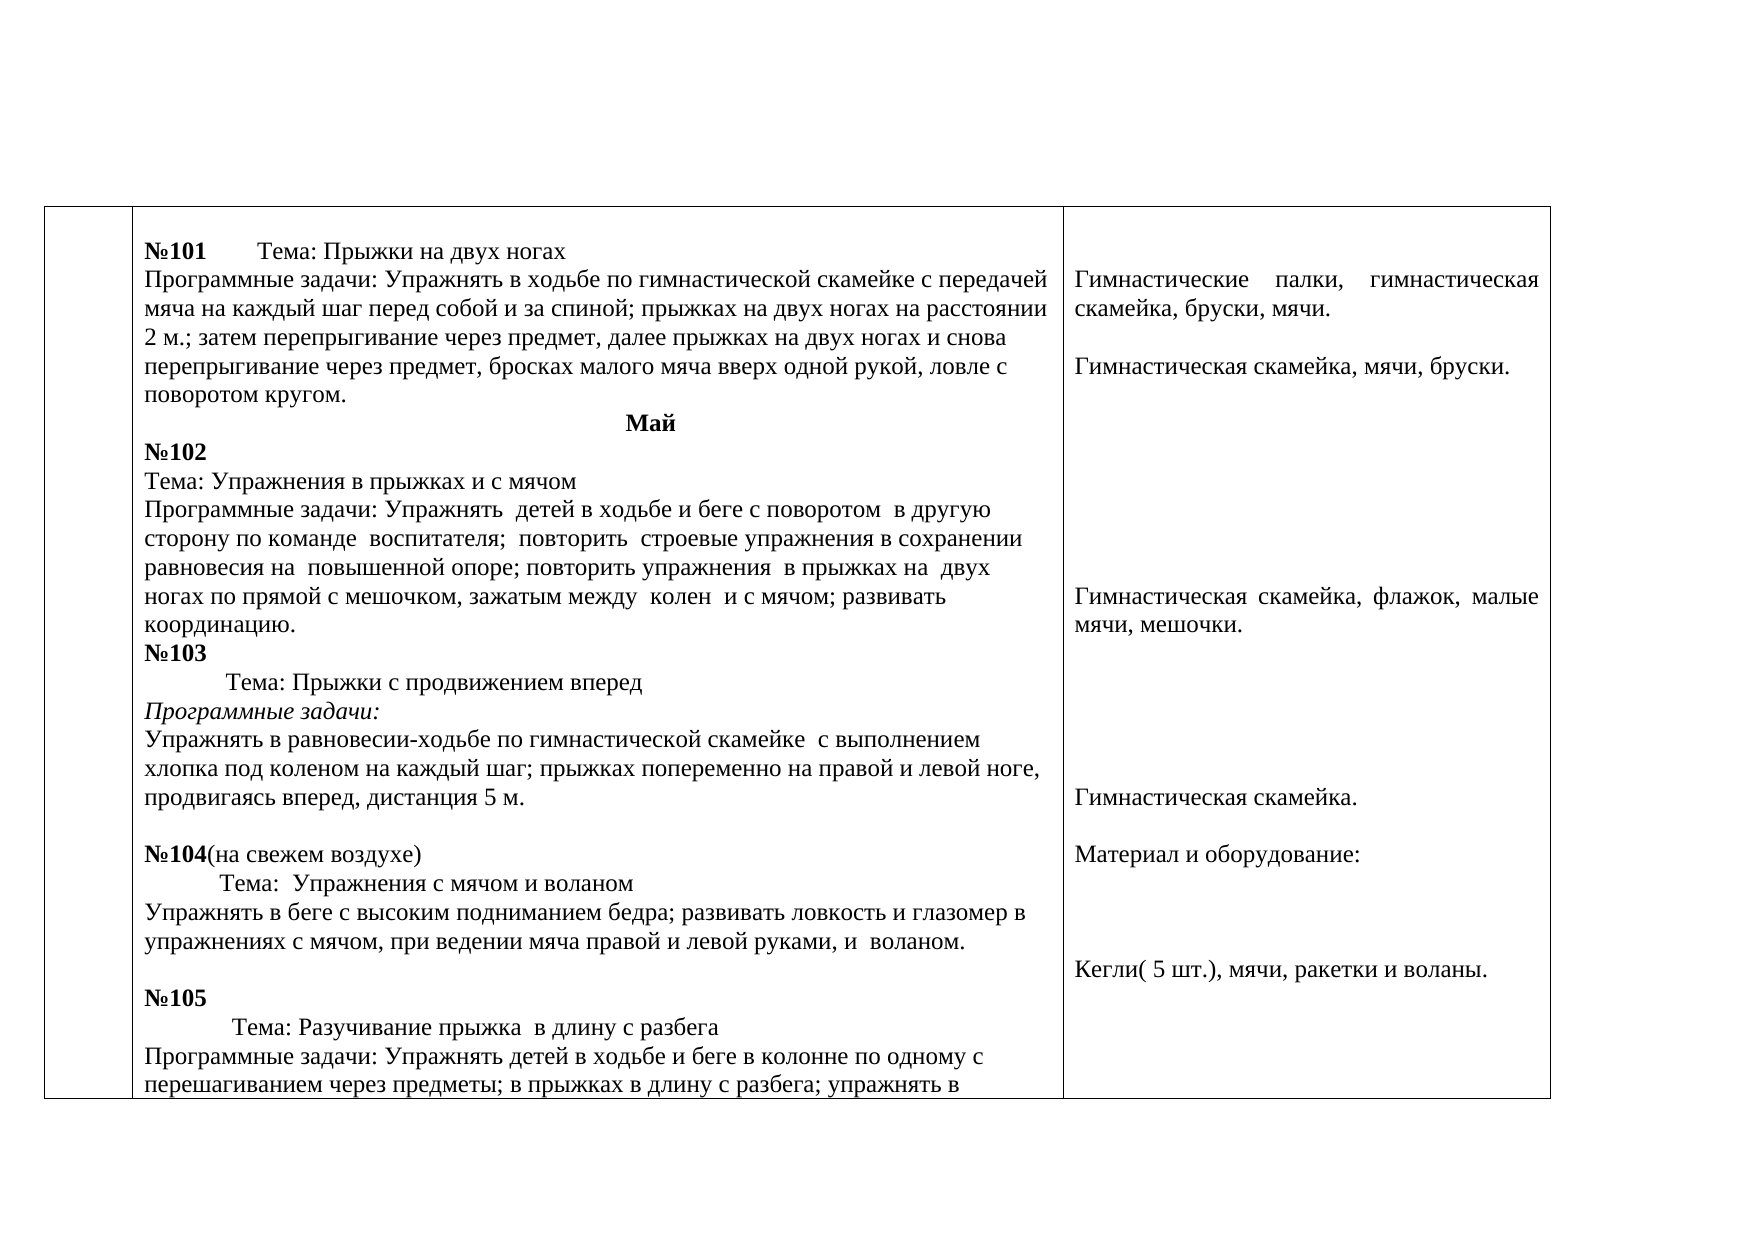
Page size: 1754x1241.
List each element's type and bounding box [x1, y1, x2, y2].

table_cell [1064, 207, 1550, 1098]
table_cell [45, 207, 132, 1098]
table_cell [133, 207, 1063, 1098]
